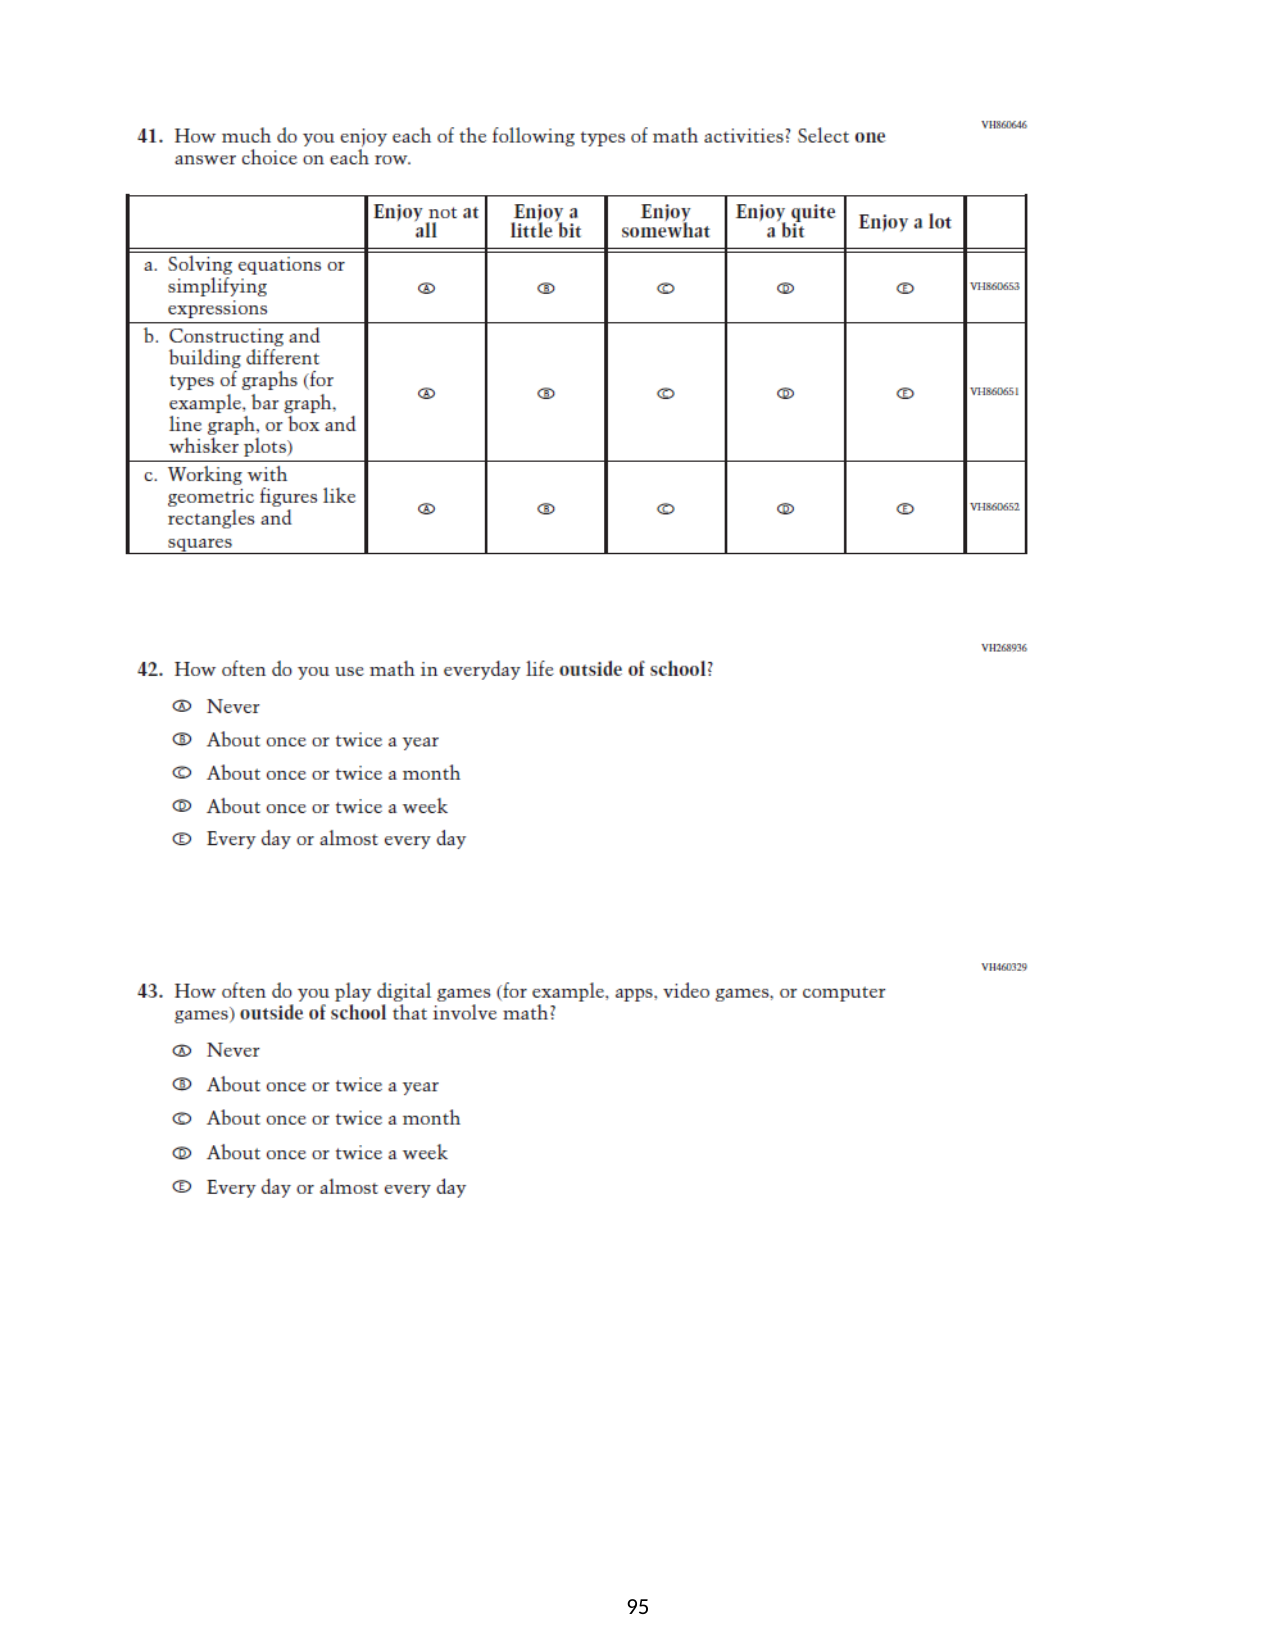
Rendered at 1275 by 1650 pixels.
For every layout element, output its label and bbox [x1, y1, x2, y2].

picture [90, 103, 1065, 1212]
